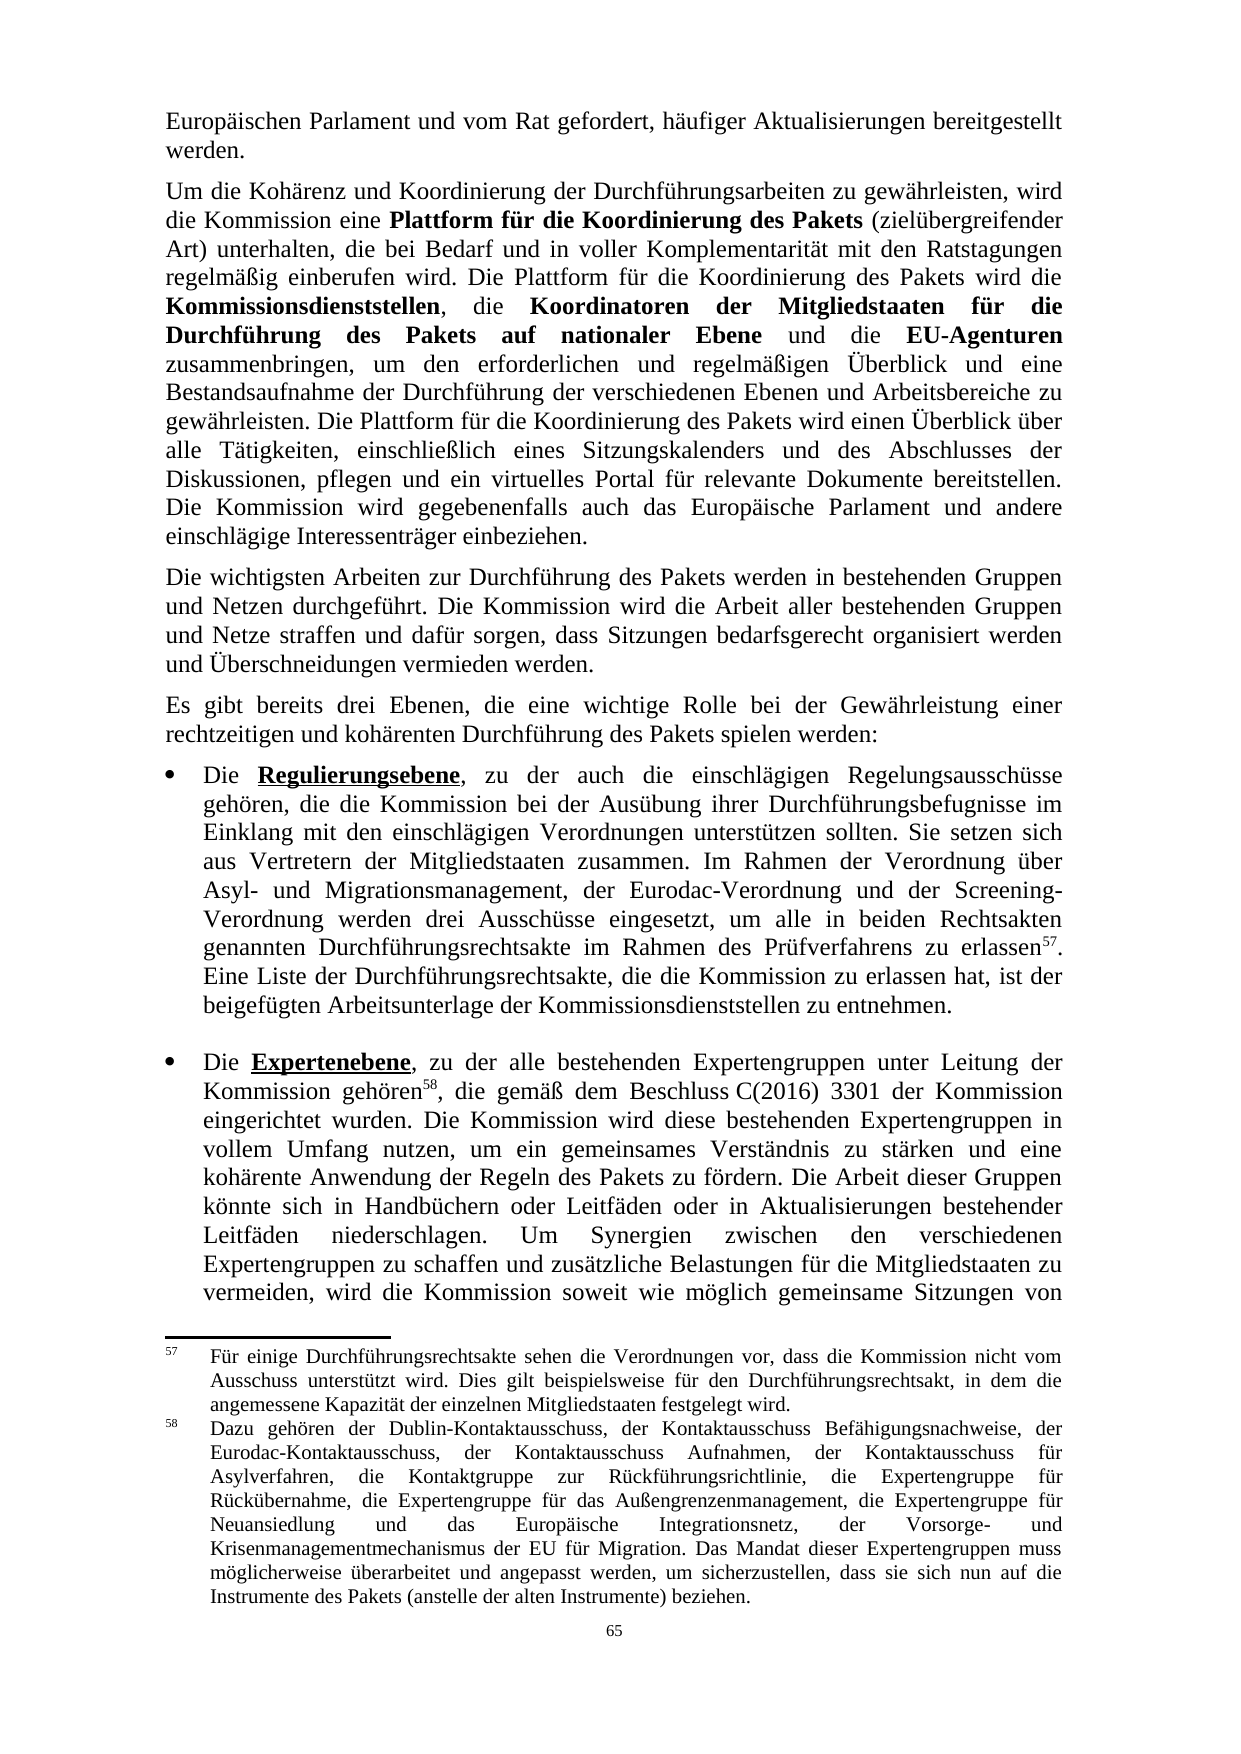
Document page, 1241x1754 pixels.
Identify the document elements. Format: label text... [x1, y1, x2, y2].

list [165, 1047, 1063, 1306]
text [165, 106, 1063, 164]
text Die wichtigsten Arbeiten zur Durchführung des Pakets werden in bestehenden Gruppen und Netzen durchgeführt. Die Kommission wird die Arbeit aller bestehenden Gruppen und Netze straffen und dafür sorgen, dass Sitzungen bedarfsgerecht organisiert werden und Überschneidungen vermieden werden. [165, 562, 1063, 677]
text Um die Kohärenz und Koordinierung der Durchführungsarbeiten zu gewährleisten, wird die Kommission eine Plattform für die Koordinierung des Pakets (zielübergreifender Art) unterhalten, die bei Bedarf und in voller Komplementarität mit den Ratstagungen regelmäßig einberufen wird. Die Plattform für die Koordinierung des Pakets wird die Kommissionsdienststellen, die Koordinatoren der Mitgliedstaaten für die Durchführung des Pakets auf nationaler Ebene und die EU-Agenturen zusammenbringen, um den erforderlichen und regelmäßigen Überblick und eine Bestandsaufnahme der Durchführung der verschiedenen Ebenen und Arbeitsbereiche zu gewährleisten. Die Plattform für die Koordinierung des Pakets wird einen Überblick über alle Tätigkeiten, einschließlich eines Sitzungskalenders und des Abschlusses der Diskussionen, pflegen und ein virtuelles Portal für relevante Dokumente bereitstellen. Die Kommission wird gegebenenfalls auch das Europäische Parlament und andere einschlägige Interessenträger einbeziehen. [165, 176, 1063, 550]
list Die Regulierungsebene, zu der auch die einschlägigen Regelungsausschüsse gehören, die die Kommission bei der Ausübung ihrer Durchführungsbefugnisse im Einklang mit den einschlägigen Verordnungen unterstützen sollten. Sie setzen sich aus Vertretern der Mitgliedstaaten zusammen. Im Rahmen der Verordnung über Asyl- und Migrationsmanagement, der Eurodac-Verordnung und der Screening-Verordnung werden drei Ausschüsse eingesetzt, um alle in beiden Rechtsakten genannten Durchführungsrechtsakte im Rahmen des Prüfverfahrens zu erlassen. Eine Liste der Durchführungsrechtsakte, die die Kommission zu erlassen hat, ist der beigefügten Arbeitsunterlage der Kommissionsdienststellen zu entnehmen. [165, 760, 1063, 1019]
text Es gibt bereits drei Ebenen, die eine wichtige Rolle bei der Gewährleistung einer rechtzeitigen und kohärenten Durchführung des Pakets spielen werden: [165, 690, 1063, 747]
